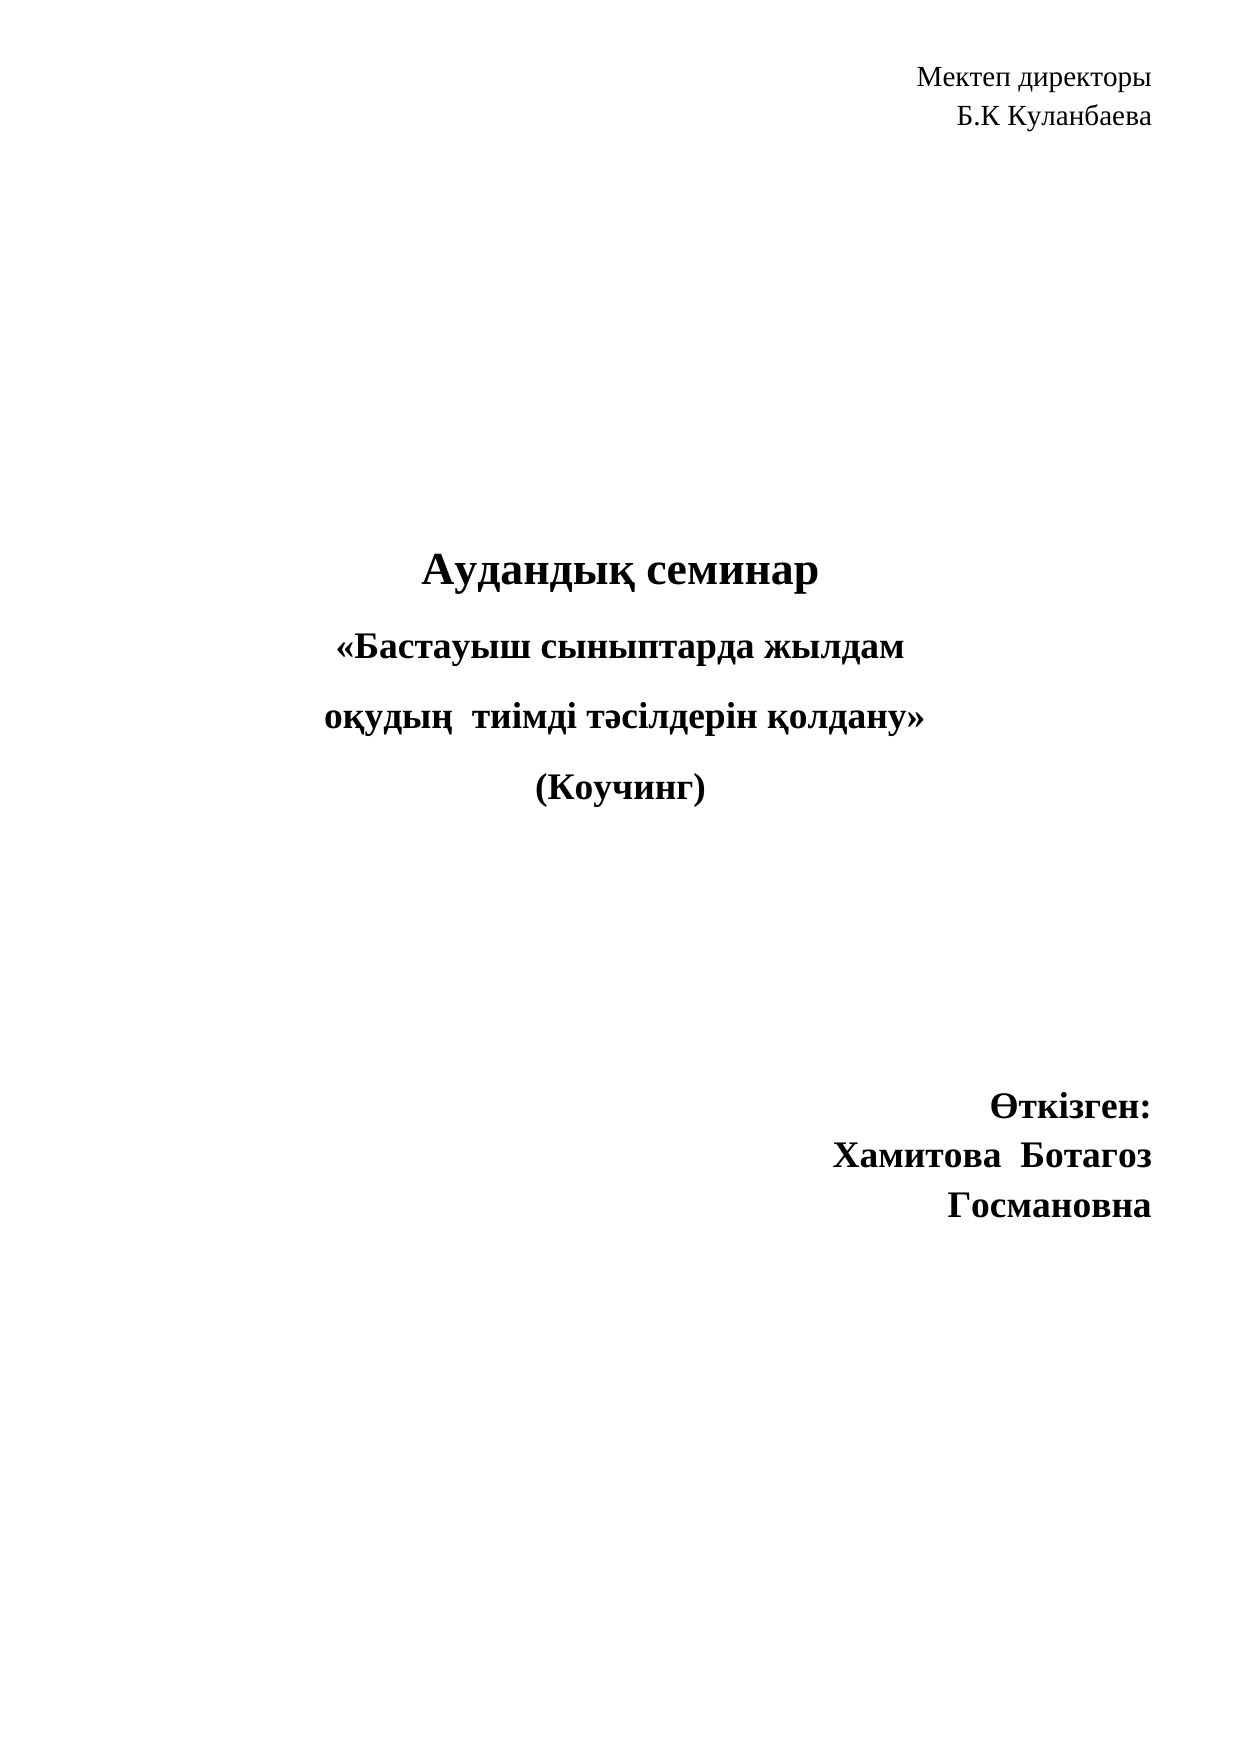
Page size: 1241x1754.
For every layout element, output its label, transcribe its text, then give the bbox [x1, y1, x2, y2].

text Госмановна [89, 1182, 1152, 1225]
text «Бастауыш сыныптарда жылдам [89, 623, 1152, 666]
text (Коучинг) [89, 764, 1152, 807]
text Өткізген: [89, 1083, 1152, 1126]
text Аудандық семинар [89, 542, 1152, 594]
text Мектеп директоры [89, 59, 1152, 93]
text Хамитова Ботагоз [89, 1133, 1152, 1176]
text Б.К Куланбаева [89, 98, 1152, 131]
text оқудың тиімді тәсілдерін қолдану» [89, 694, 1152, 737]
